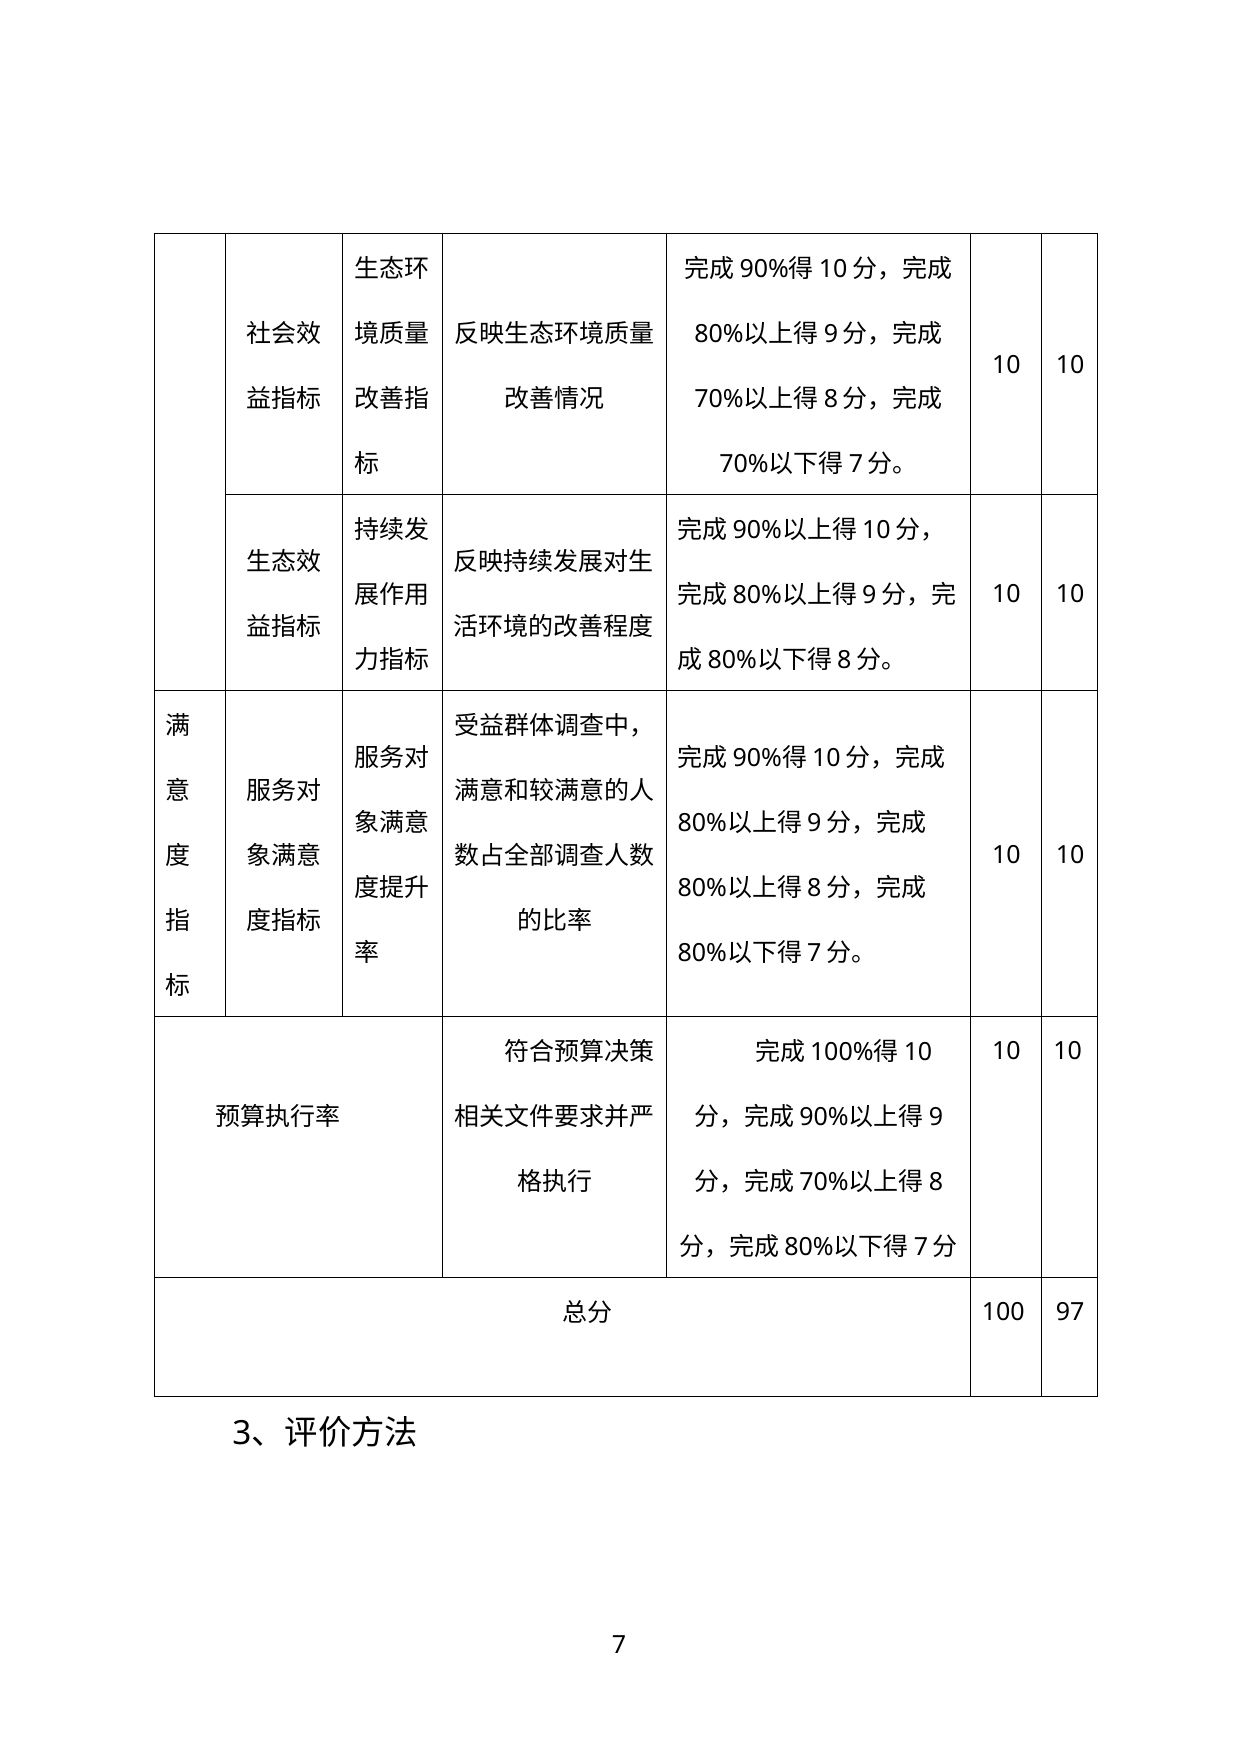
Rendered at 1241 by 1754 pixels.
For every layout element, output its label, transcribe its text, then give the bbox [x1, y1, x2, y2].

table_cell 服务对象满意度指标 [226, 691, 342, 1016]
table_cell 10 [1042, 1017, 1097, 1277]
table_cell 反映生态环境质量改善情况 [443, 234, 666, 494]
table_cell 完成100%得10分，完成90%以上得9分，完成70%以上得8分，完成80%以下得7分 [667, 1017, 970, 1277]
table_cell 完成90%以上得10分，完成80%以上得9分，完成80%以下得8分。 [667, 495, 970, 690]
table_cell 10 [971, 234, 1041, 494]
table_cell 满意度指标 [155, 691, 225, 1016]
table_cell 10 [1042, 234, 1097, 494]
table_cell 反映持续发展对生活环境的改善程度 [443, 495, 666, 690]
table_cell 社会效益指标 [226, 234, 342, 494]
table_cell 服务对象满意度提升率 [343, 691, 442, 1016]
table_cell 总分 [155, 1278, 970, 1396]
table_cell 完成90%得10分，完成80%以上得9分，完成70%以上得8分，完成70%以下得7分。 [667, 234, 970, 494]
table_cell 受益群体调查中，满意和较满意的人数占全部调查人数的比率 [443, 691, 666, 1016]
table_cell 10 [1042, 495, 1097, 690]
table_cell 预算执行率 [155, 1017, 442, 1277]
text 3、评价方法 [165, 1397, 1087, 1462]
table_cell 持续发展作用力指标 [343, 495, 442, 690]
table_cell 100 [971, 1278, 1041, 1396]
table_cell 生态效益指标 [226, 495, 342, 690]
table_cell 10 [971, 691, 1041, 1016]
table_cell 符合预算决策相关文件要求并严格执行 [443, 1017, 666, 1277]
table_cell 97 [1042, 1278, 1097, 1396]
table_cell 生态环境质量改善指标 [343, 234, 442, 494]
table_cell 10 [971, 495, 1041, 690]
table_cell 10 [971, 1017, 1041, 1277]
table_cell 完成90%得10分，完成80%以上得9分，完成80%以上得8分，完成80%以下得7分。 [667, 691, 970, 1016]
table_cell 10 [1042, 691, 1097, 1016]
